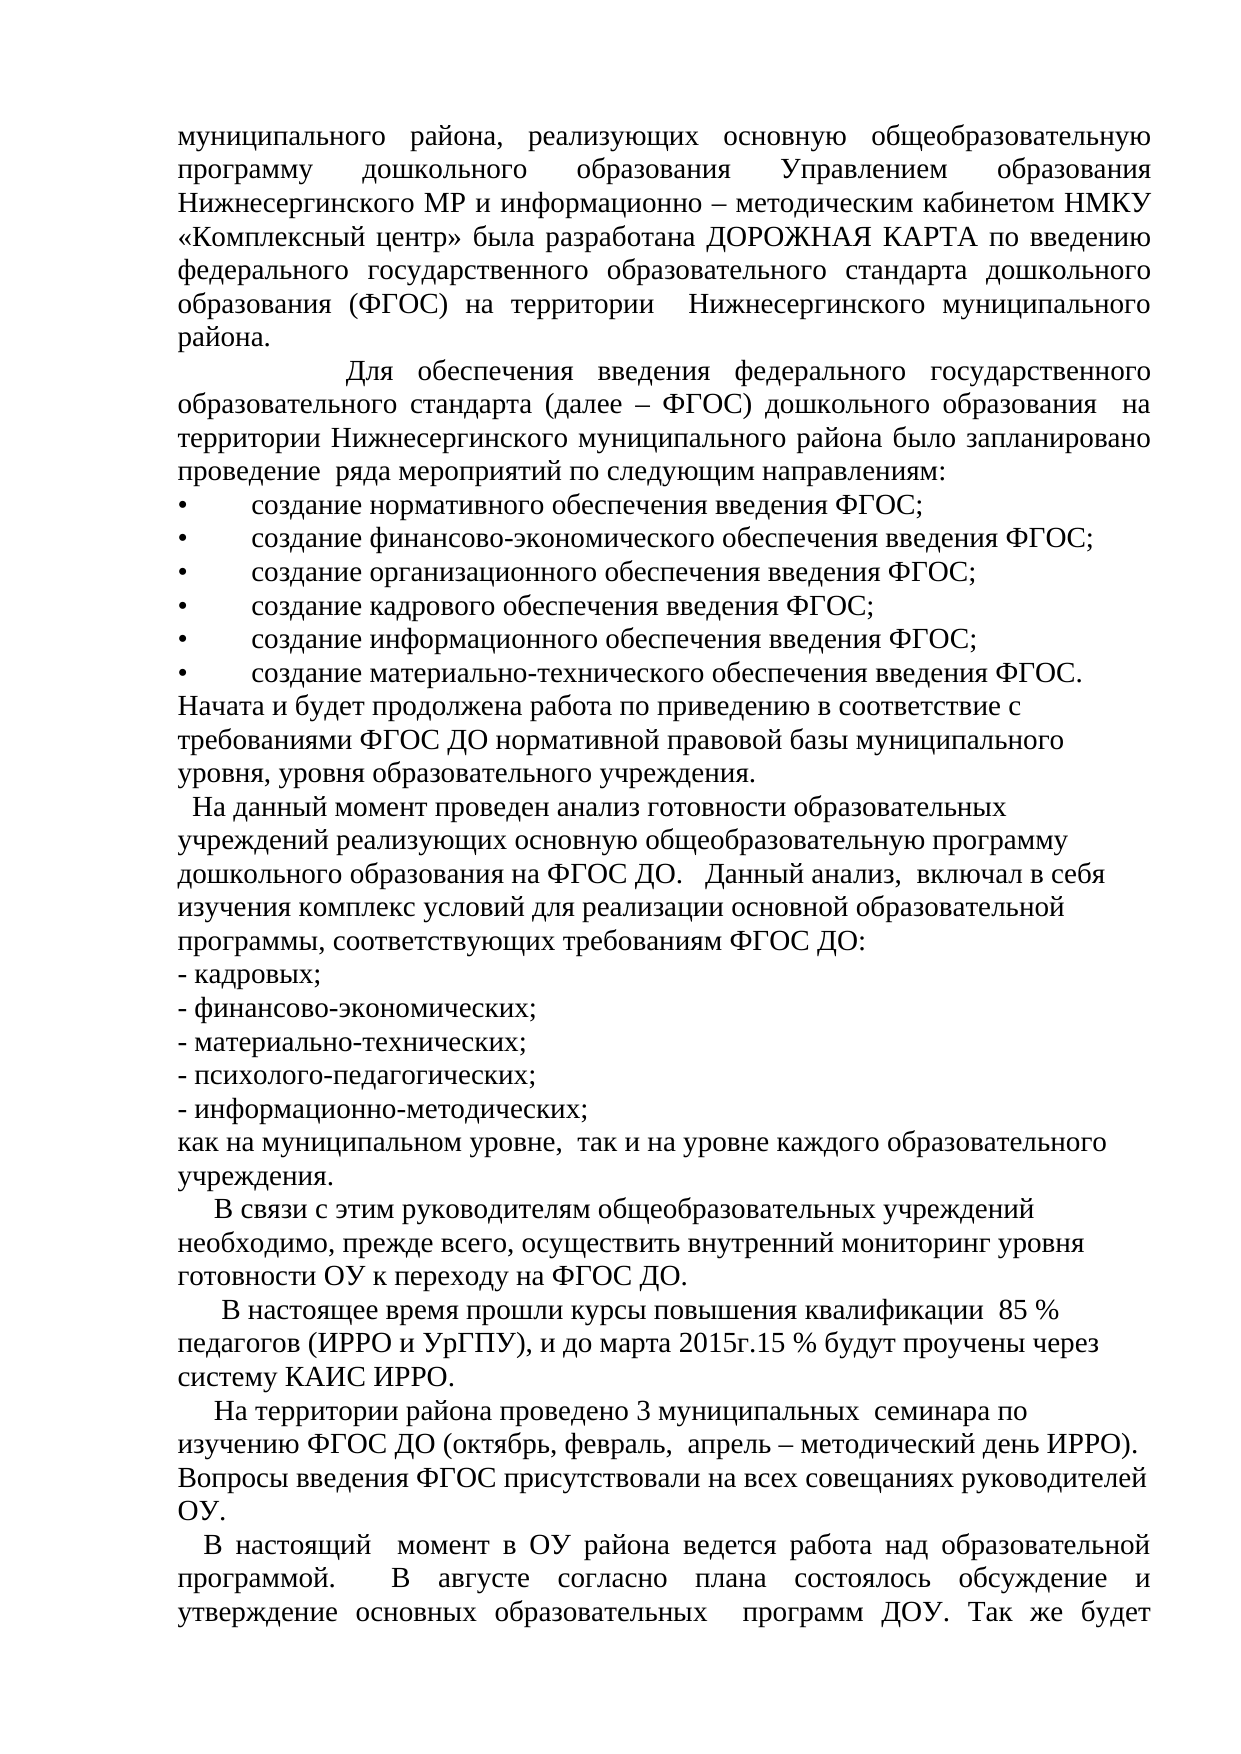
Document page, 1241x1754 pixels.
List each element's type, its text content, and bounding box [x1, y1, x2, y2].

text • создание материально-технического обеспечения введения ФГОС. [177, 655, 1152, 688]
text • создание кадрового обеспечения введения ФГОС; [177, 588, 1152, 621]
text На данный момент проведен анализ готовности образовательных учреждений реализующих основную общеобразовательную программу дошкольного образования на ФГОС ДО. Данный анализ, включал в себя изучения комплекс условий для реализации основной образовательной программы, соответствующих требованиям ФГОС ДО: [177, 789, 1152, 957]
text • создание информационного обеспечения введения ФГОС; [177, 621, 1152, 655]
text - материально-технических; [177, 1024, 1152, 1057]
text - кадровых; [177, 957, 1152, 990]
text На территории района проведено 3 муниципальных семинара по изучению ФГОС ДО (октябрь, февраль, апрель – методический день ИРРО). Вопросы введения ФГОС присутствовали на всех совещаниях руководителей ОУ. [177, 1393, 1152, 1527]
text Для обеспечения введения федерального государственного образовательного стандарта (далее – ФГОС) дошкольного образования на территории Нижнесергинского муниципального района было запланировано проведение ряда мероприятий по следующим направлениям: [177, 353, 1152, 487]
text В связи с этим руководителям общеобразовательных учреждений необходимо, прежде всего, осуществить внутренний мониторинг уровня готовности ОУ к переходу на ФГОС ДО. [177, 1191, 1152, 1292]
text - финансово-экономических; [177, 990, 1152, 1024]
text • создание финансово-экономического обеспечения введения ФГОС; [177, 521, 1152, 554]
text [177, 1527, 1152, 1627]
text - психолого-педагогических; [177, 1057, 1152, 1091]
text В настоящее время прошли курсы повышения квалификации 85 % педагогов (ИРРО и УрГПУ), и до марта 2015г.15 % будут проучены через систему КАИС ИРРО. [177, 1292, 1152, 1393]
text как на муниципальном уровне, так и на уровне каждого образовательного учреждения. [177, 1124, 1152, 1191]
text - информационно-методических; [177, 1091, 1152, 1124]
text • создание нормативного обеспечения введения ФГОС; [177, 487, 1152, 521]
text Начата и будет продолжена работа по приведению в соответствие с требованиями ФГОС ДО нормативной правовой базы муниципального уровня, уровня образовательного учреждения. [177, 688, 1152, 789]
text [177, 118, 1152, 353]
text • создание организационного обеспечения введения ФГОС; [177, 554, 1152, 588]
